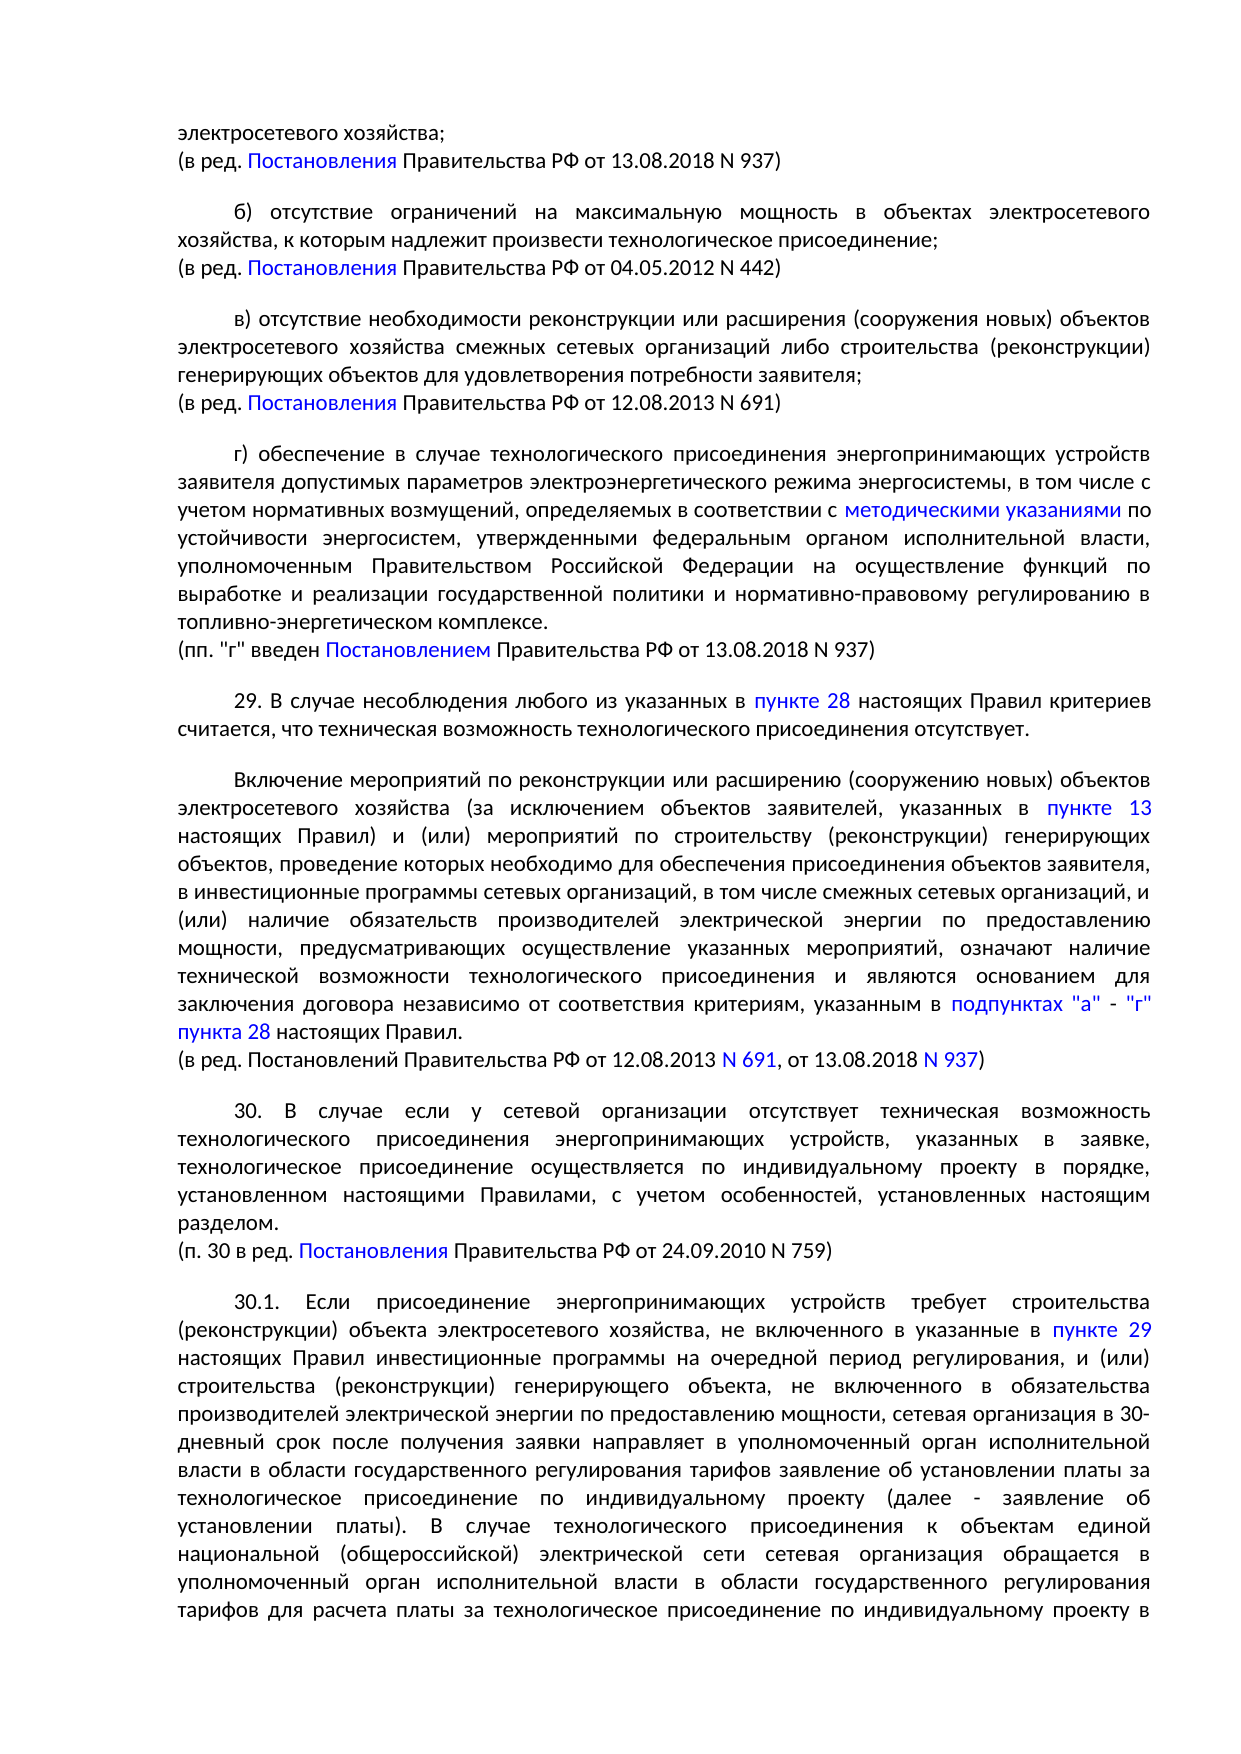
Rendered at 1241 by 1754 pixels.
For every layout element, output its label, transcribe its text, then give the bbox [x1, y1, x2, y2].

text (п. 30 в ред. Постановления Правительства РФ от 24.09.2010 N 759) [177, 1236, 1152, 1264]
text в) отсутствие необходимости реконструкции или расширения (сооружения новых) объектов электросетевого хозяйства смежных сетевых организаций либо строительства (реконструкции) генерирующих объектов для удовлетворения потребности заявителя; [177, 304, 1152, 388]
text (в ред. Постановления Правительства РФ от 12.08.2013 N 691) [177, 388, 1152, 416]
text (в ред. Постановления Правительства РФ от 04.05.2012 N 442) [177, 253, 1152, 281]
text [177, 118, 1152, 146]
text г) обеспечение в случае технологического присоединения энергопринимающих устройств заявителя допустимых параметров электроэнергетического режима энергосистемы, в том числе с учетом нормативных возмущений, определяемых в соответствии с методическими указаниями по устойчивости энергосистем, утвержденными федеральным органом исполнительной власти, уполномоченным Правительством Российской Федерации на осуществление функций по выработке и реализации государственной политики и нормативно-правовому регулированию в топливно-энергетическом комплексе. [177, 439, 1152, 635]
text Включение мероприятий по реконструкции или расширению (сооружению новых) объектов электросетевого хозяйства (за исключением объектов заявителей, указанных в пункте 13 настоящих Правил) и (или) мероприятий по строительству (реконструкции) генерирующих объектов, проведение которых необходимо для обеспечения присоединения объектов заявителя, в инвестиционные программы сетевых организаций, в том числе смежных сетевых организаций, и (или) наличие обязательств производителей электрической энергии по предоставлению мощности, предусматривающих осуществление указанных мероприятий, означают наличие технической возможности технологического присоединения и являются основанием для заключения договора независимо от соответствия критериям, указанным в подпунктах "а" - "г" пункта 28 настоящих Правил. [177, 765, 1152, 1045]
text (пп. "г" введен Постановлением Правительства РФ от 13.08.2018 N 937) [177, 635, 1152, 663]
text (в ред. Постановления Правительства РФ от 13.08.2018 N 937) [177, 146, 1152, 174]
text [177, 1287, 1152, 1623]
text 30. В случае если у сетевой организации отсутствует техническая возможность технологического присоединения энергопринимающих устройств, указанных в заявке, технологическое присоединение осуществляется по индивидуальному проекту в порядке, установленном настоящими Правилами, с учетом особенностей, установленных настоящим разделом. [177, 1096, 1152, 1236]
text 29. В случае несоблюдения любого из указанных в пункте 28 настоящих Правил критериев считается, что техническая возможность технологического присоединения отсутствует. [177, 686, 1152, 742]
text (в ред. Постановлений Правительства РФ от 12.08.2013 N 691, от 13.08.2018 N 937) [177, 1045, 1152, 1073]
text б) отсутствие ограничений на максимальную мощность в объектах электросетевого хозяйства, к которым надлежит произвести технологическое присоединение; [177, 197, 1152, 253]
